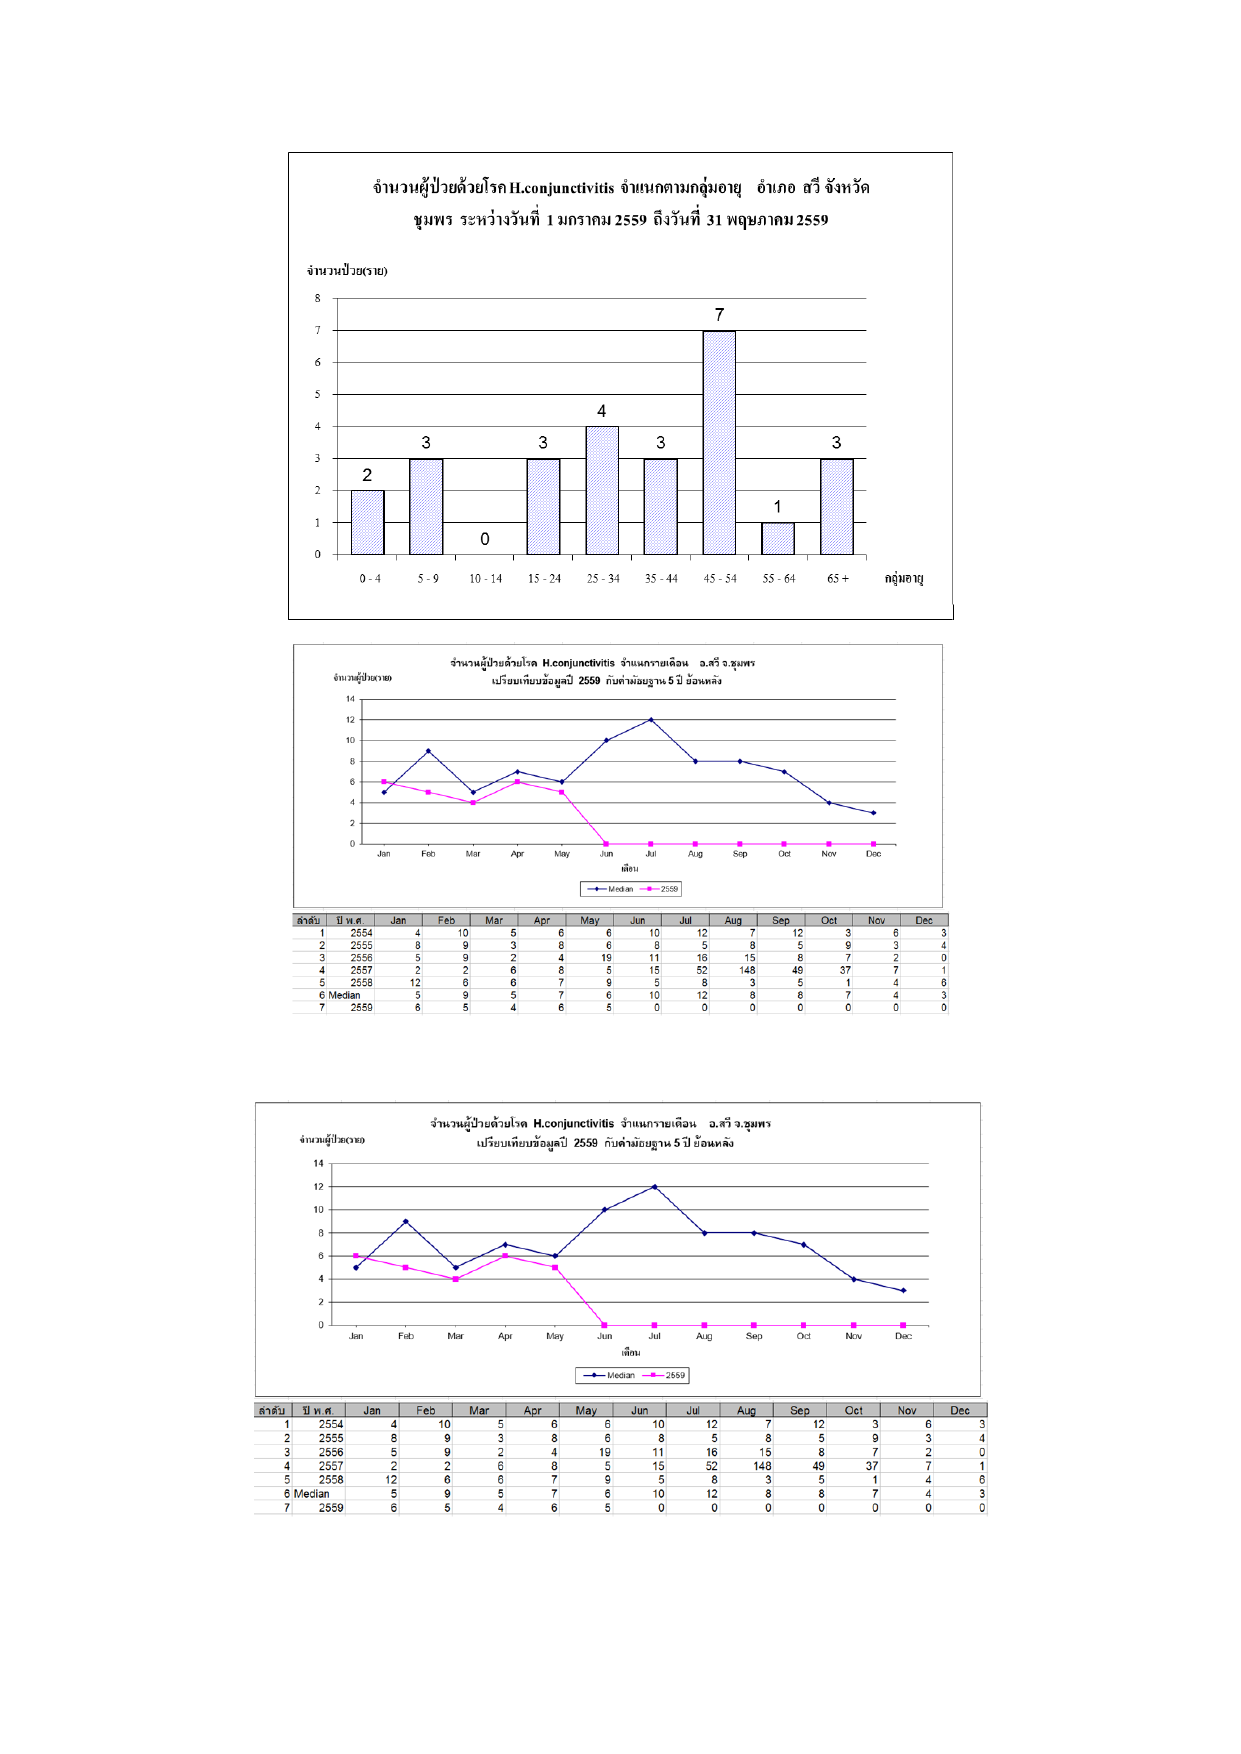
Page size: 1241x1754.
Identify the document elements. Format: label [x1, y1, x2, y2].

picture [285, 150, 955, 624]
picture [290, 642, 950, 1016]
picture [251, 1100, 989, 1517]
